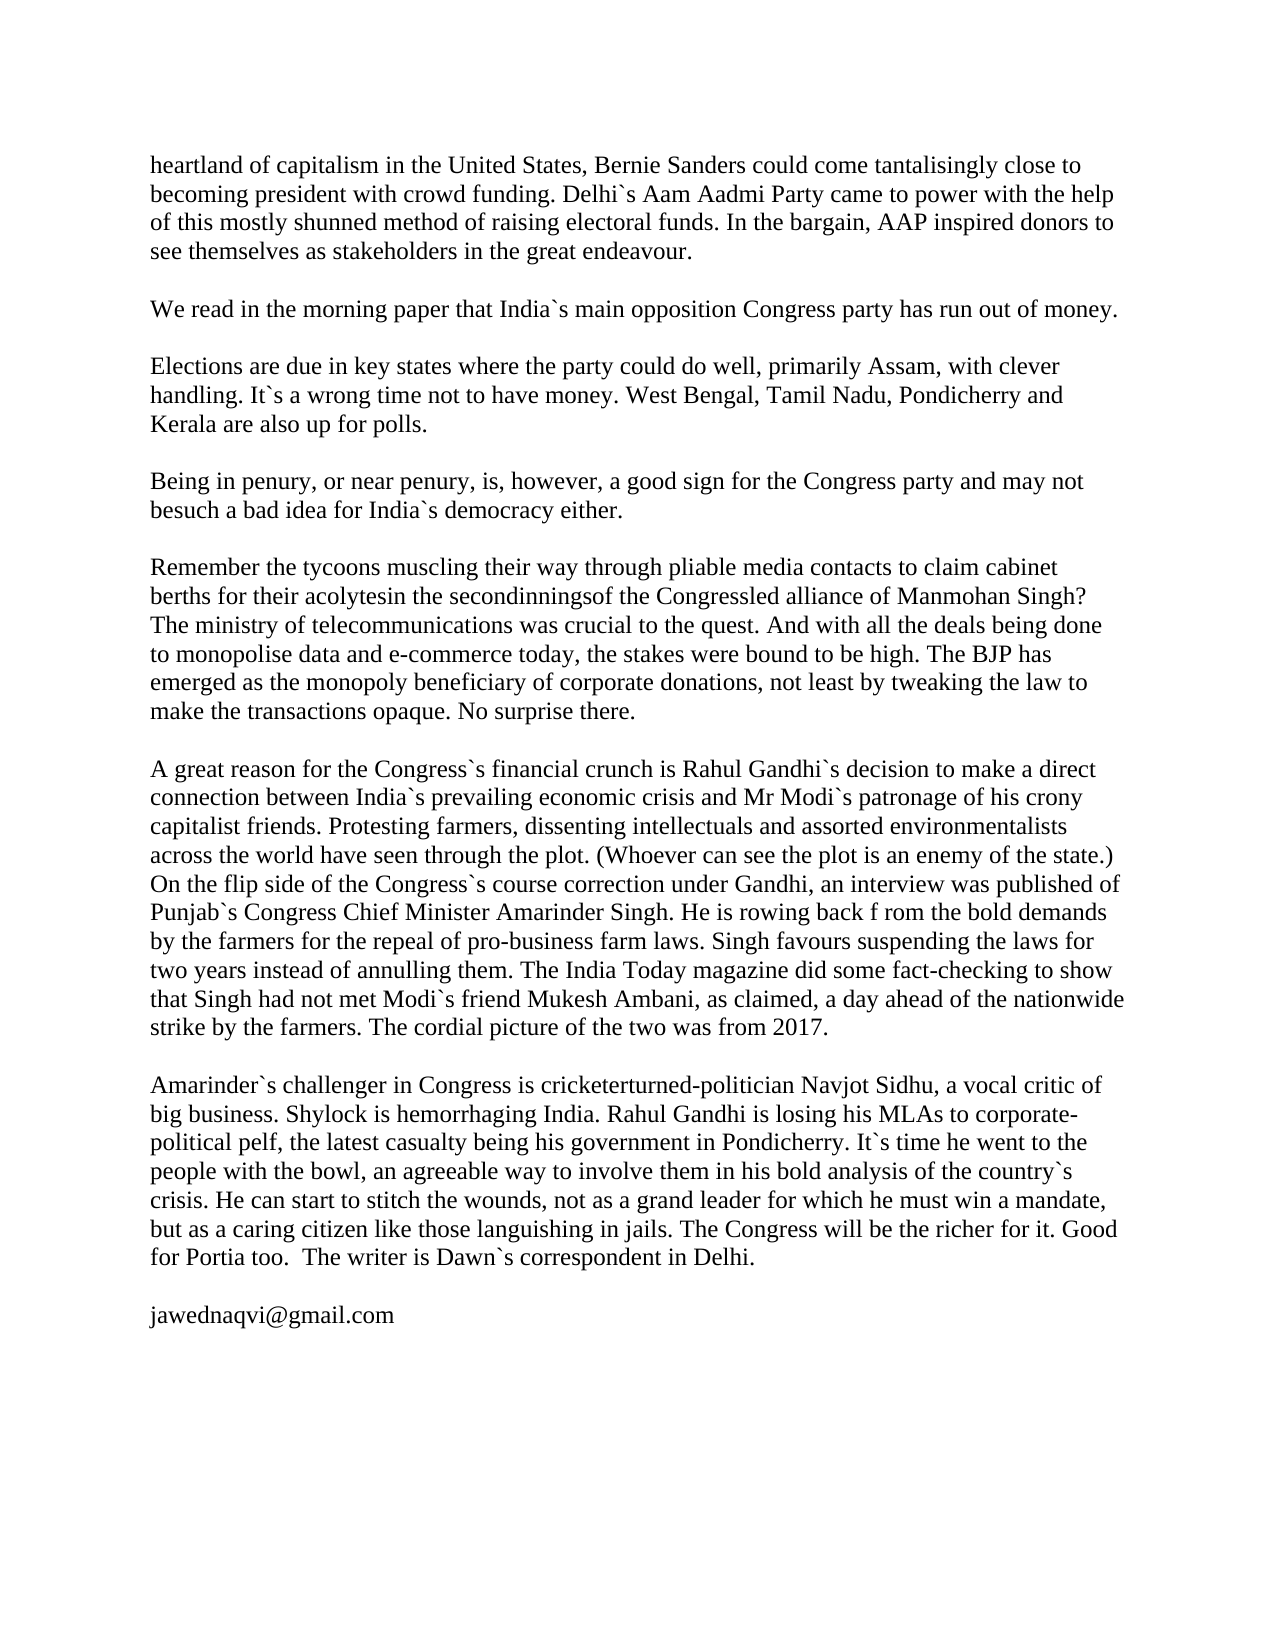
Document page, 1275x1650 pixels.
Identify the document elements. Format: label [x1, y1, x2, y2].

text [150, 150, 1125, 1329]
